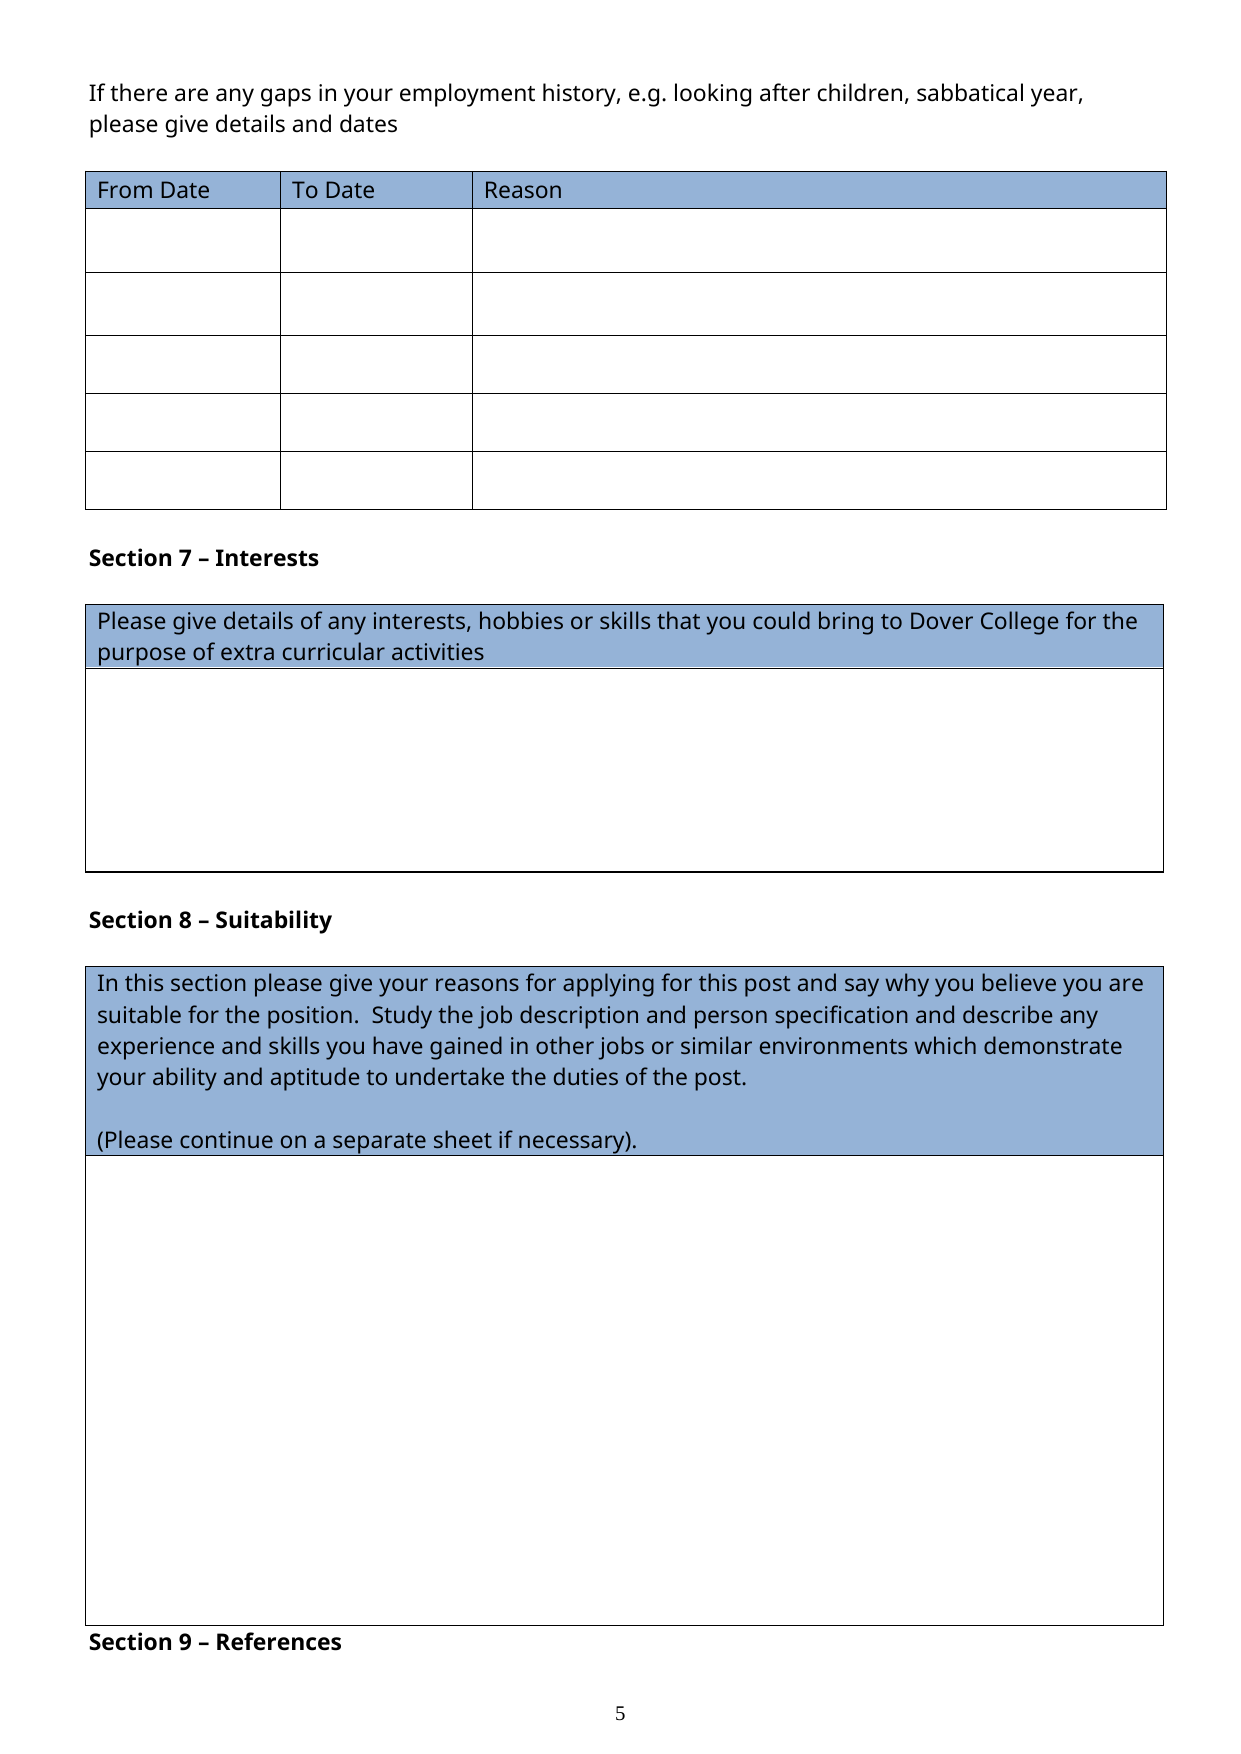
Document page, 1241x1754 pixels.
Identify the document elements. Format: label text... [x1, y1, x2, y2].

table_cell [473, 394, 1166, 451]
table_cell [86, 273, 280, 335]
table_header Please give details of any interests, hobbies or skills that you could bring to Dover College for the purpose of extra curricular activities [86, 605, 1163, 667]
table_cell [86, 669, 1163, 871]
text If there are any gaps in your employment history, e.g. looking after children, sabbatical year, please give details and dates [89, 77, 1152, 139]
table_cell [86, 452, 280, 509]
table_cell [281, 209, 472, 272]
table_cell [281, 394, 472, 451]
table_cell [281, 273, 472, 335]
table_header To Date [281, 172, 472, 208]
table_cell [281, 336, 472, 393]
table_cell [86, 1156, 1163, 1624]
table_cell [473, 452, 1166, 509]
table_cell [281, 452, 472, 509]
text Section 9 – References [89, 1626, 1152, 1657]
table_cell [473, 273, 1166, 335]
table_header From Date [86, 172, 280, 208]
table_cell [86, 336, 280, 393]
table_cell [86, 394, 280, 451]
table_cell [86, 209, 280, 272]
table_cell [473, 336, 1166, 393]
table_header In this section please give your reasons for applying for this post and say why you believe you are suitable for the position. Study the job description and person specification and describe any experience and skills you have gained in other jobs or similar environments which demonstrate your ability and aptitude to undertake the duties of the post. (Please continue on a separate sheet if necessary). [86, 967, 1163, 1155]
table_header Reason [473, 172, 1166, 208]
text Section 7 – Interests [89, 541, 1152, 573]
text Section 8 – Suitability [89, 904, 1152, 935]
table_cell [473, 209, 1166, 272]
